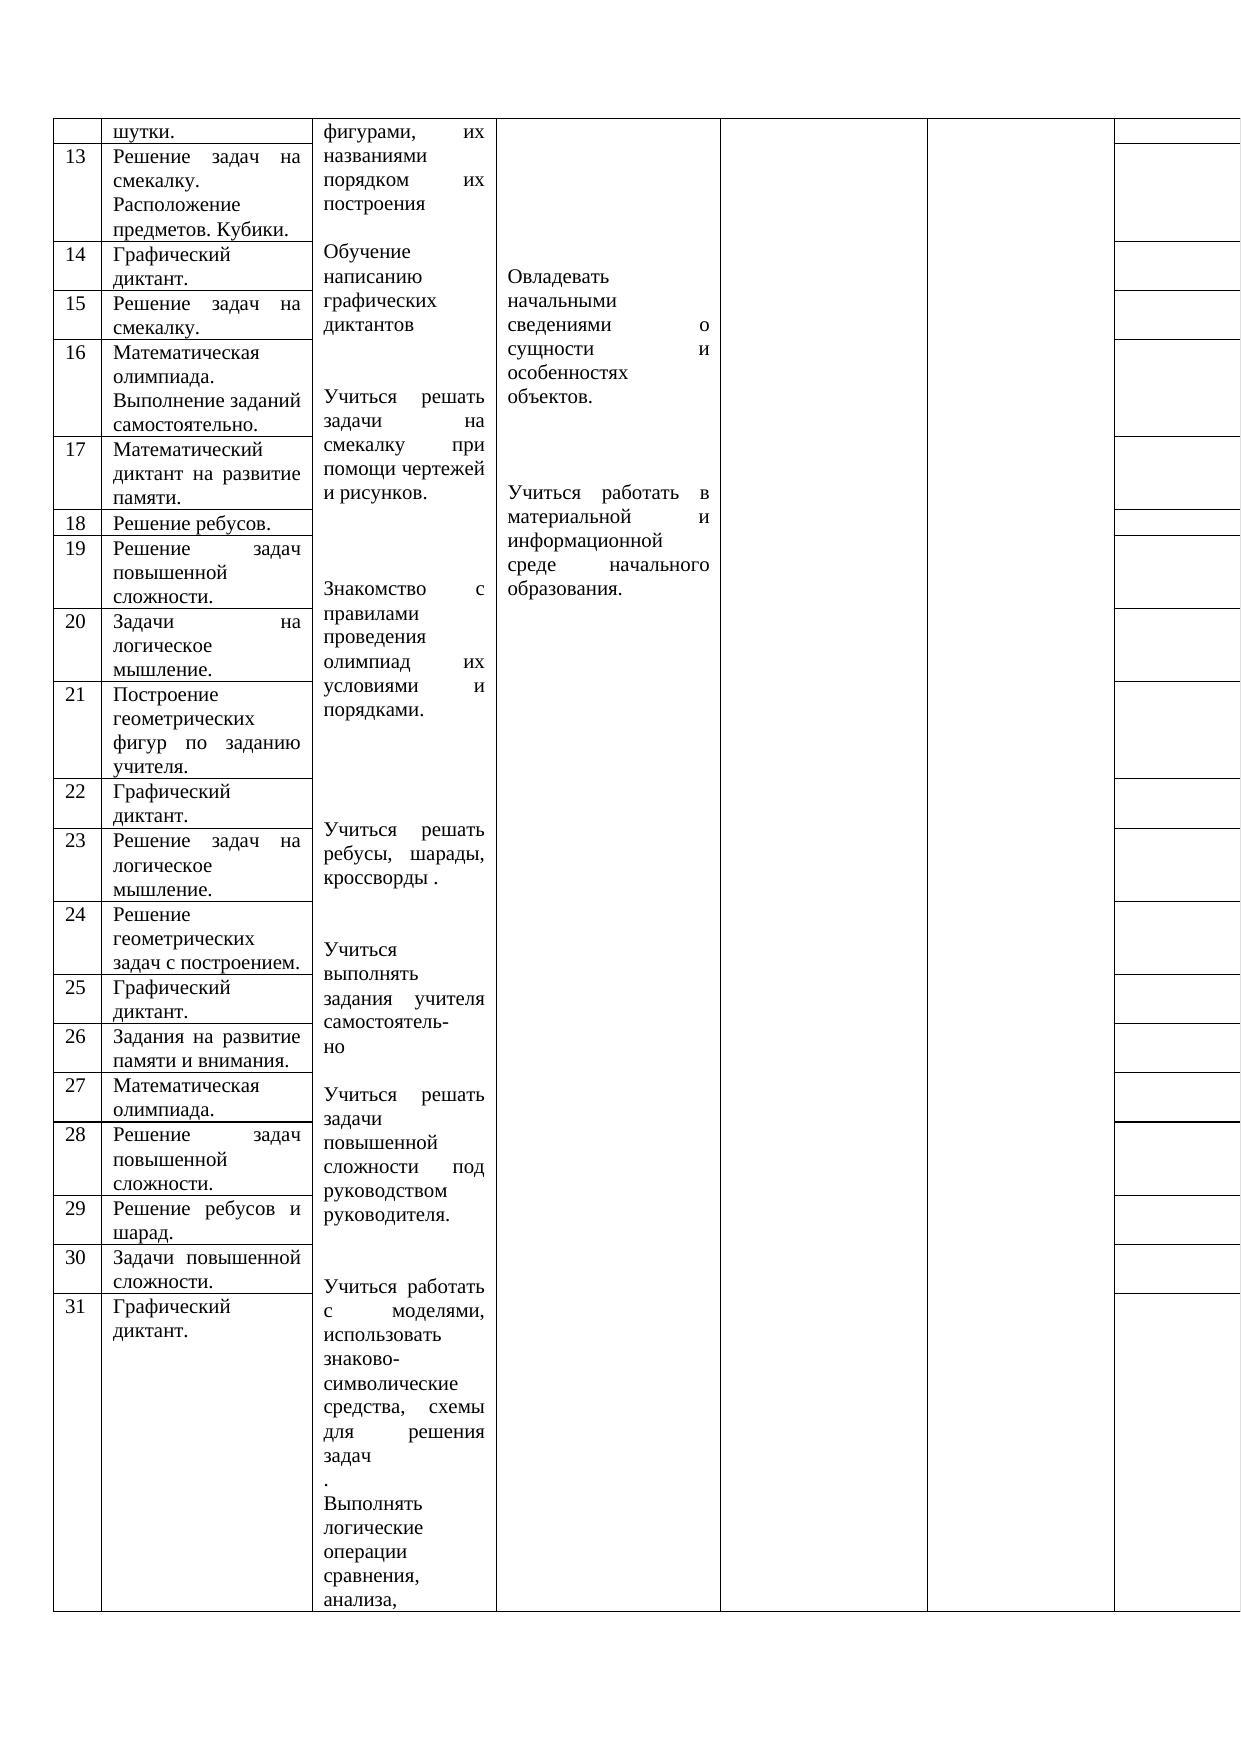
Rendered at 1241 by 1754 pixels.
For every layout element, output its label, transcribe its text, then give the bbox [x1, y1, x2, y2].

table_cell [1115, 291, 1240, 339]
table_cell [1115, 437, 1240, 509]
table_cell Решение задач на логическое мышление. [102, 829, 312, 901]
table_cell 12 [54, 119, 101, 143]
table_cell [102, 1294, 312, 1611]
table_cell 18 [54, 510, 101, 534]
table_cell Задачи на логическое мышление. [102, 609, 312, 681]
table_cell Графический диктант. [102, 779, 312, 827]
table_cell 14 [54, 242, 101, 290]
table_cell Решение ребусов и шарад. [102, 1196, 312, 1244]
table_cell 22 [54, 779, 101, 827]
table_cell [1115, 1245, 1240, 1293]
table_cell [1115, 119, 1240, 143]
table_cell [1115, 682, 1240, 778]
table_cell 26 [54, 1024, 101, 1072]
table_cell [1115, 1294, 1240, 1611]
table_cell Построение геометрических фигур по заданию учителя. [102, 682, 312, 778]
table_cell [1115, 902, 1240, 974]
table_cell Решение задач на смекалку. Расположение предметов. Кубики. [102, 144, 312, 241]
table_cell Задачи повышенной сложности. [102, 1245, 312, 1293]
table_cell [1115, 975, 1240, 1023]
table_cell Решение задач повышенной сложности. [102, 1123, 312, 1194]
table_cell 13 [54, 144, 101, 241]
table_cell 15 [54, 291, 101, 339]
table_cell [102, 119, 312, 143]
table_cell Математическая олимпиада. [102, 1073, 312, 1121]
table_cell [1115, 510, 1240, 534]
table_cell 21 [54, 682, 101, 778]
table_cell Решение ребусов. [102, 510, 312, 534]
table_cell [1115, 829, 1240, 901]
table_cell [1115, 1123, 1240, 1194]
table_cell 30 [54, 1245, 101, 1293]
table_cell Математическая олимпиада. Выполнение заданий самостоятельно. [102, 340, 312, 436]
table_cell Решение задач на смекалку. [102, 291, 312, 339]
table_cell [1115, 144, 1240, 241]
table_cell [1115, 609, 1240, 681]
table_cell 28 [54, 1123, 101, 1194]
table_cell 25 [54, 975, 101, 1023]
table_cell 20 [54, 609, 101, 681]
table_cell Решение геометрических задач с построением. [102, 902, 312, 974]
table_cell [1115, 1073, 1240, 1121]
table_cell 29 [54, 1196, 101, 1244]
table_cell Решение задач повышенной сложности. [102, 536, 312, 608]
table_cell Задания на развитие памяти и внимания. [102, 1024, 312, 1072]
table_cell [1115, 242, 1240, 290]
table_cell 19 [54, 536, 101, 608]
table_cell 17 [54, 437, 101, 509]
table_cell Графический диктант. [102, 975, 312, 1023]
table_cell 24 [54, 902, 101, 974]
table_cell [1115, 536, 1240, 608]
table_cell 16 [54, 340, 101, 436]
table_cell 23 [54, 829, 101, 901]
table_cell [1115, 1196, 1240, 1244]
table_cell 27 [54, 1073, 101, 1121]
table_cell [1115, 1024, 1240, 1072]
table_cell Графический диктант. [102, 242, 312, 290]
table_cell Математический диктант на развитие памяти. [102, 437, 312, 509]
table_cell [1115, 779, 1240, 827]
table_cell [1115, 340, 1240, 436]
table_cell 31 [54, 1294, 101, 1611]
